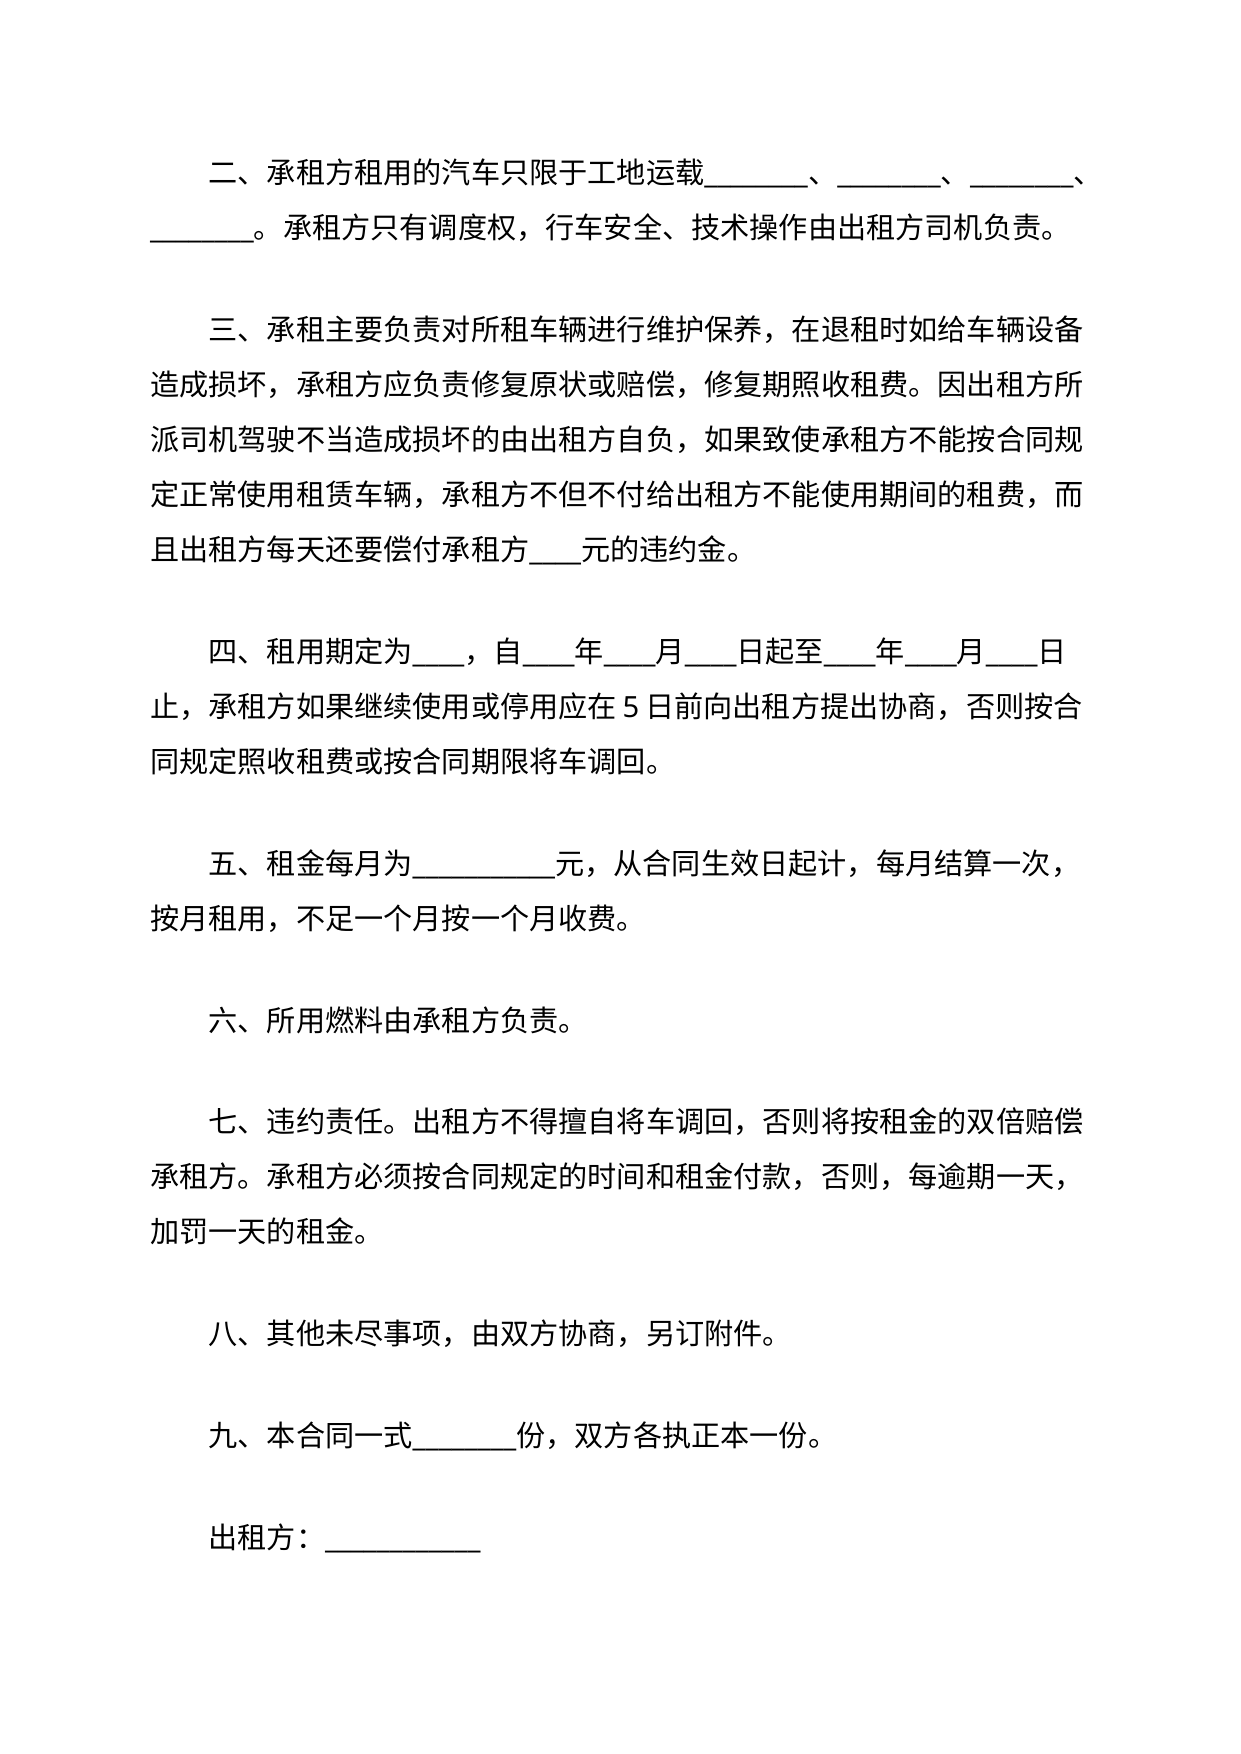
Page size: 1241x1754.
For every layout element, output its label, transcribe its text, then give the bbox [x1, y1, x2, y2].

text 出租方：____________ [150, 1514, 1090, 1557]
text 三、承租主要负责对所租车辆进行维护保养，在退租时如给车辆设备造成损坏，承租方应负责修复原状或赔偿，修复期照收租费。因出租方所派司机驾驶不当造成损坏的由出租方自负，如果致使承租方不能按合同规定正常使用租赁车辆，承租方不但不付给出租方不能使用期间的租费，而且出租方每天还要偿付承租方____元的违约金。 [150, 307, 1090, 569]
text 九、本合同一式________份，双方各执正本一份。 [150, 1412, 1090, 1454]
text 二、承租方租用的汽车只限于工地运载________、________、________、________。承租方只有调度权，行车安全、技术操作由出租方司机负责。 [150, 150, 1090, 247]
text 八、其他未尽事项，由双方协商，另订附件。 [150, 1310, 1090, 1353]
text 四、租用期定为____，自____年____月____日起至____年____月____日止，承租方如果继续使用或停用应在5日前向出租方提出协商，否则按合同规定照收租费或按合同期限将车调回。 [150, 628, 1090, 781]
text 七、违约责任。出租方不得擅自将车调回，否则将按租金的双倍赔偿承租方。承租方必须按合同规定的时间和租金付款，否则，每逾期一天，加罚一天的租金。 [150, 1099, 1090, 1251]
text 五、租金每月为___________元，从合同生效日起计，每月结算一次，按月租用，不足一个月按一个月收费。 [150, 840, 1090, 938]
text 六、所用燃料由承租方负责。 [150, 997, 1090, 1039]
